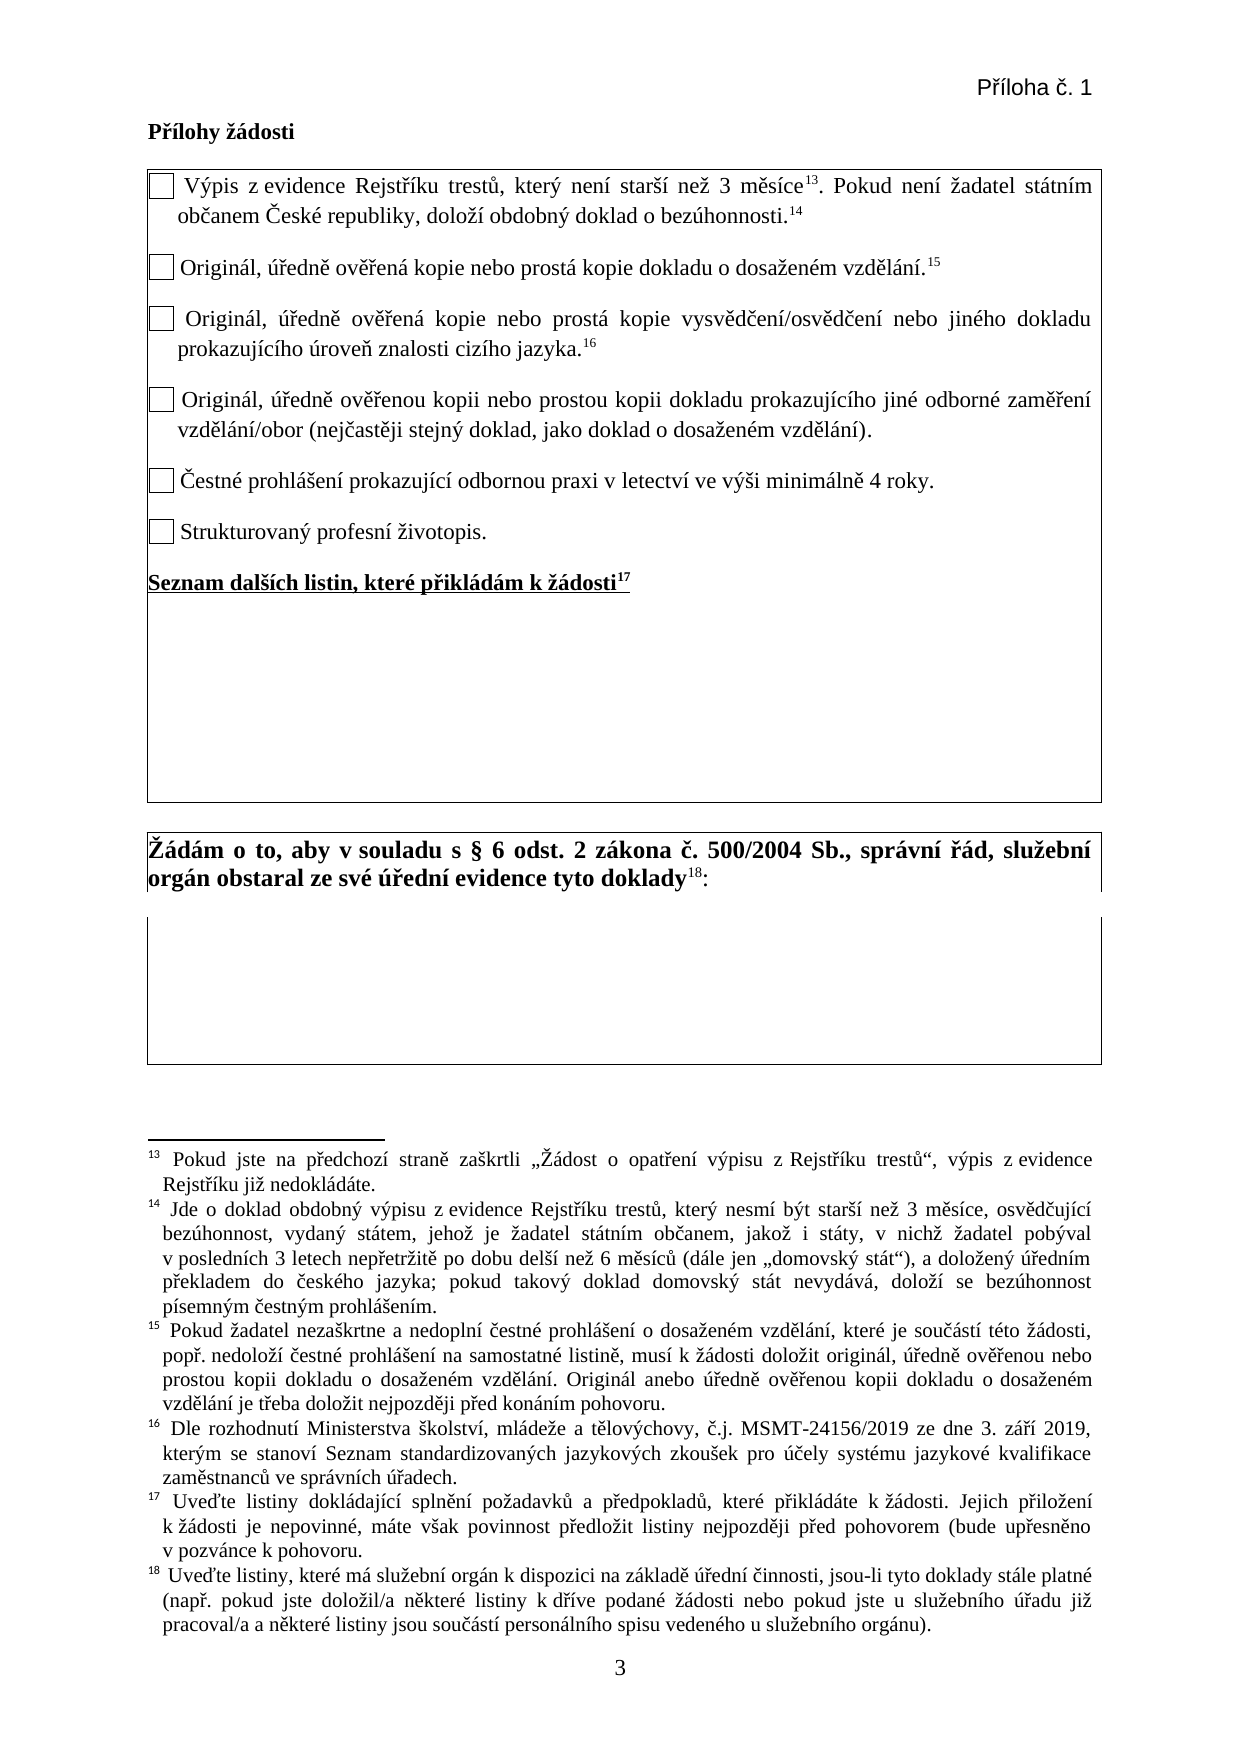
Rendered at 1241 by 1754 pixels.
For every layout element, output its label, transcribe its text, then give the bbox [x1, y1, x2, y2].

text Výpis z evidence Rejstříku trestů, který není starší než 3 měsíce. Pokud není žadatel státním občanem České republiky, doloží obdobný doklad o bezúhonnosti. [148, 170, 1101, 229]
text Originál, úředně ověřená kopie nebo prostá kopie dokladu o dosaženém vzdělání. [148, 250, 1101, 280]
text Přílohy žádosti [148, 118, 1092, 144]
text Čestné prohlášení prokazující odbornou praxi v letectví ve výši minimálně 4 roky. [148, 464, 1101, 493]
text Seznam dalších listin, které přikládám k žádosti [148, 566, 1101, 596]
text Žádám o to, aby v souladu s § 6 odst. 2 zákona č. 500/2004 Sb., správní řád, služební orgán obstaral ze své úřední evidence tyto doklady: [148, 833, 1101, 892]
text Strukturovaný profesní životopis. [148, 515, 1101, 544]
text Originál, úředně ověřená kopie nebo prostá kopie vysvědčení/osvědčení nebo jiného dokladu prokazujícího úroveň znalosti cizího jazyka. [148, 301, 1101, 361]
text Originál, úředně ověřenou kopii nebo prostou kopii dokladu prokazujícího jiné odborné zaměření vzdělání/obor (nejčastěji stejný doklad, jako doklad o dosaženém vzdělání). [148, 383, 1101, 442]
